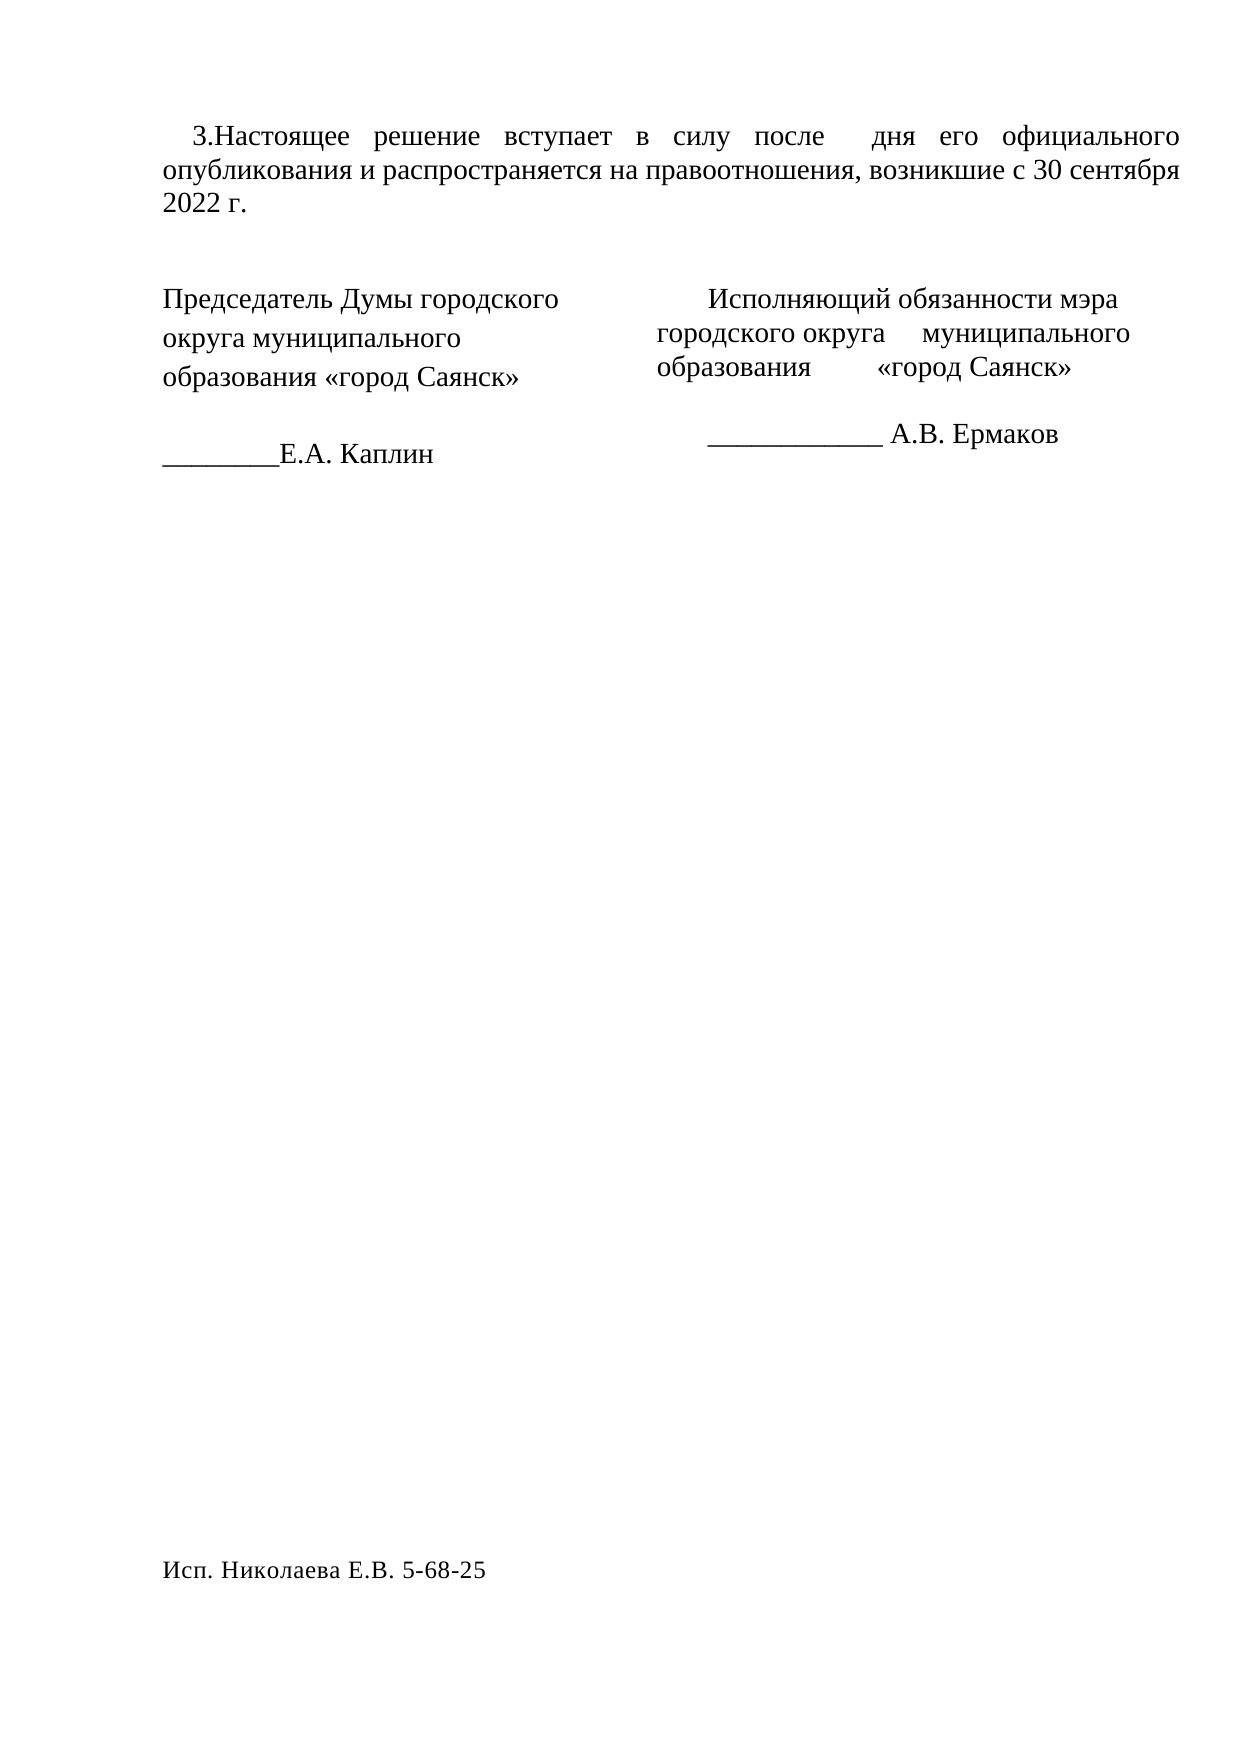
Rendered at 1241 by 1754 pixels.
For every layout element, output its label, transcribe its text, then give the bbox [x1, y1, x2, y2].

table_header Исполняющий обязанности мэра городского округа муниципального образования «город Саянск» ____________ А.В. Ермаков [645, 282, 1148, 469]
text 3.Настоящее решение вступает в силу после дня его официального опубликования и распространяется на правоотношения, возникшие с 30 сентября 2022 г. [162, 118, 1181, 219]
table_header Председатель Думы городского округа муниципального образования «город Саянск» ________Е.А. Каплин [151, 282, 645, 469]
text Исп. Николаева Е.В. 5-68-25 [162, 1562, 1179, 1583]
